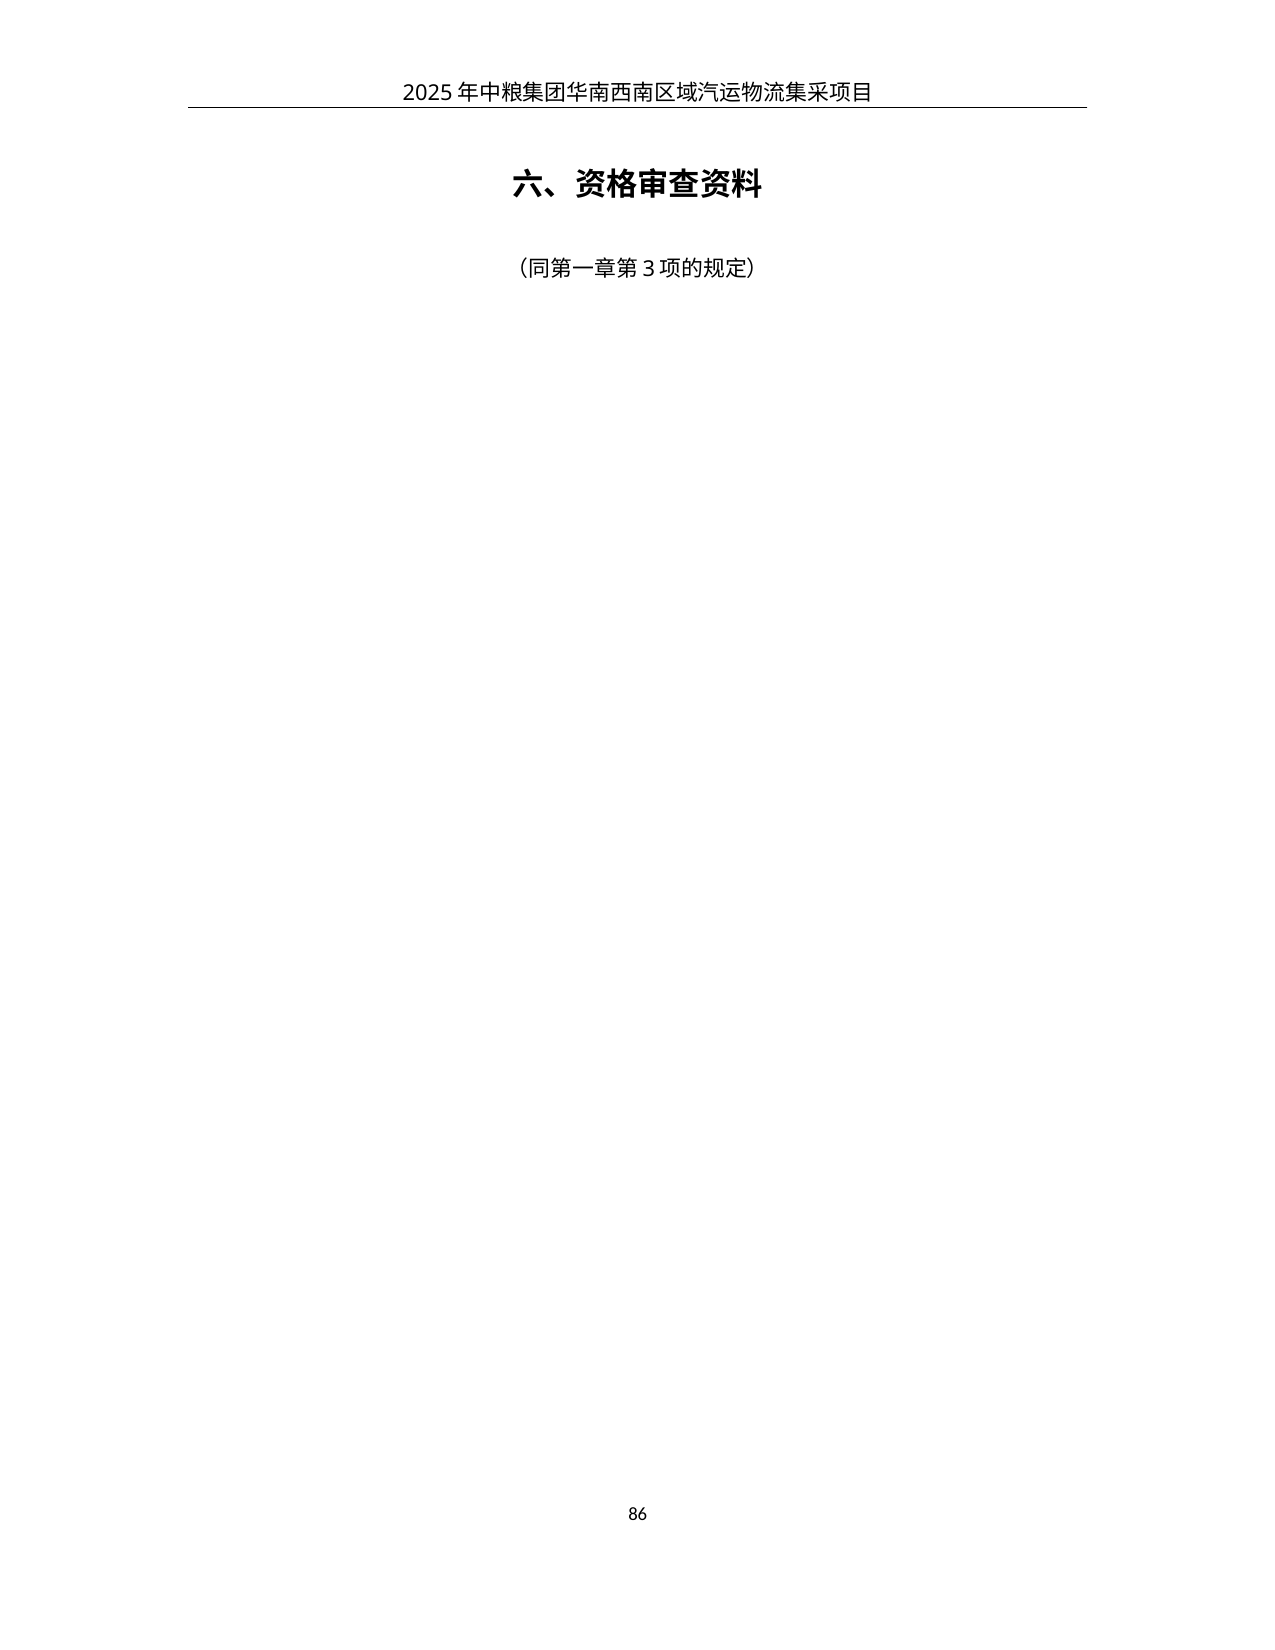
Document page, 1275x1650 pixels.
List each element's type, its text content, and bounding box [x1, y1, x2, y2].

subtitle 资格审查资料 [187, 162, 1087, 204]
text （同第一章第3项的规定） [187, 243, 1087, 285]
